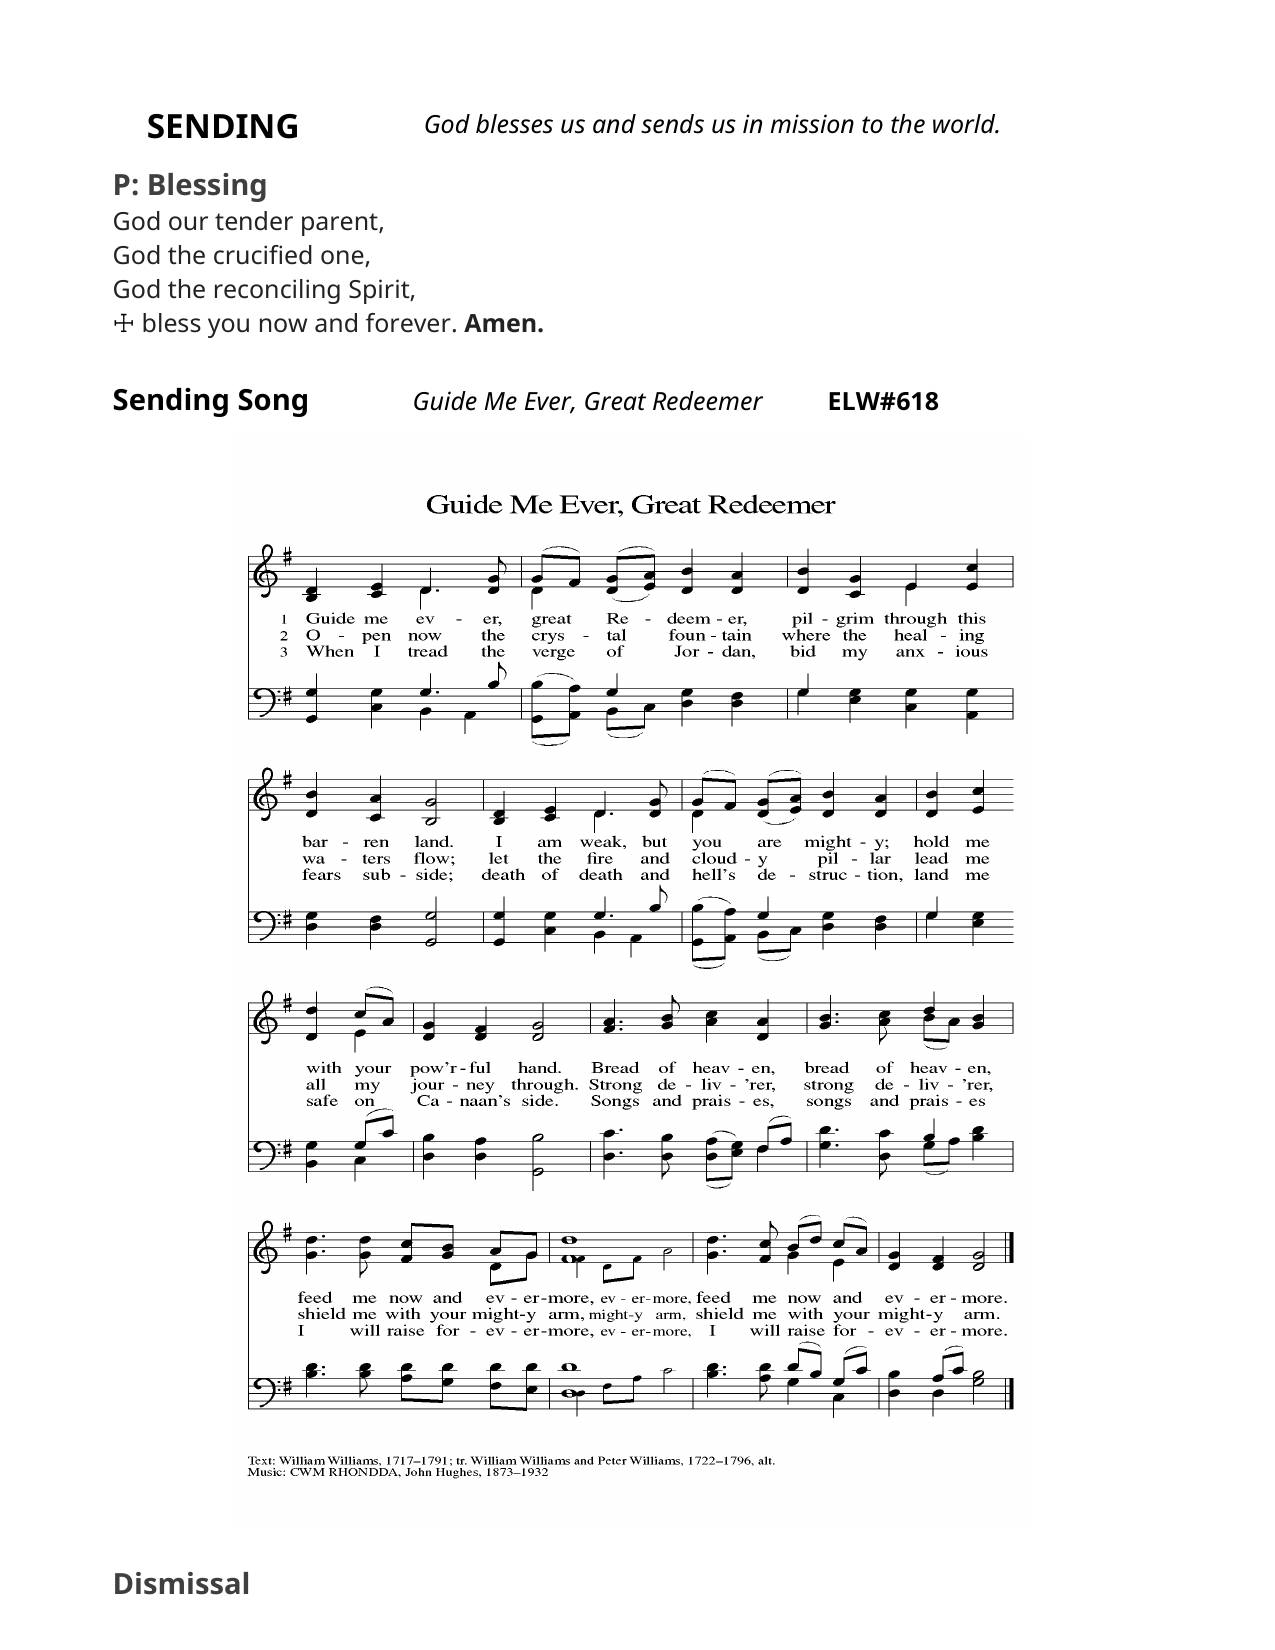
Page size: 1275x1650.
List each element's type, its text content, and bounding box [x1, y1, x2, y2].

picture [230, 434, 1031, 1530]
text ☩ bless you now and forever. Amen. [112, 306, 1191, 340]
text God the crucified one, [112, 238, 1191, 272]
text God the reconciling Spirit, [112, 272, 1191, 306]
text Sending Song Guide Me Ever, Great Redeemer ELW#618 [112, 380, 1191, 419]
text God our tender parent, [112, 204, 1191, 238]
text P: Blessing [112, 164, 1191, 204]
text Dismissal [112, 1564, 1191, 1603]
